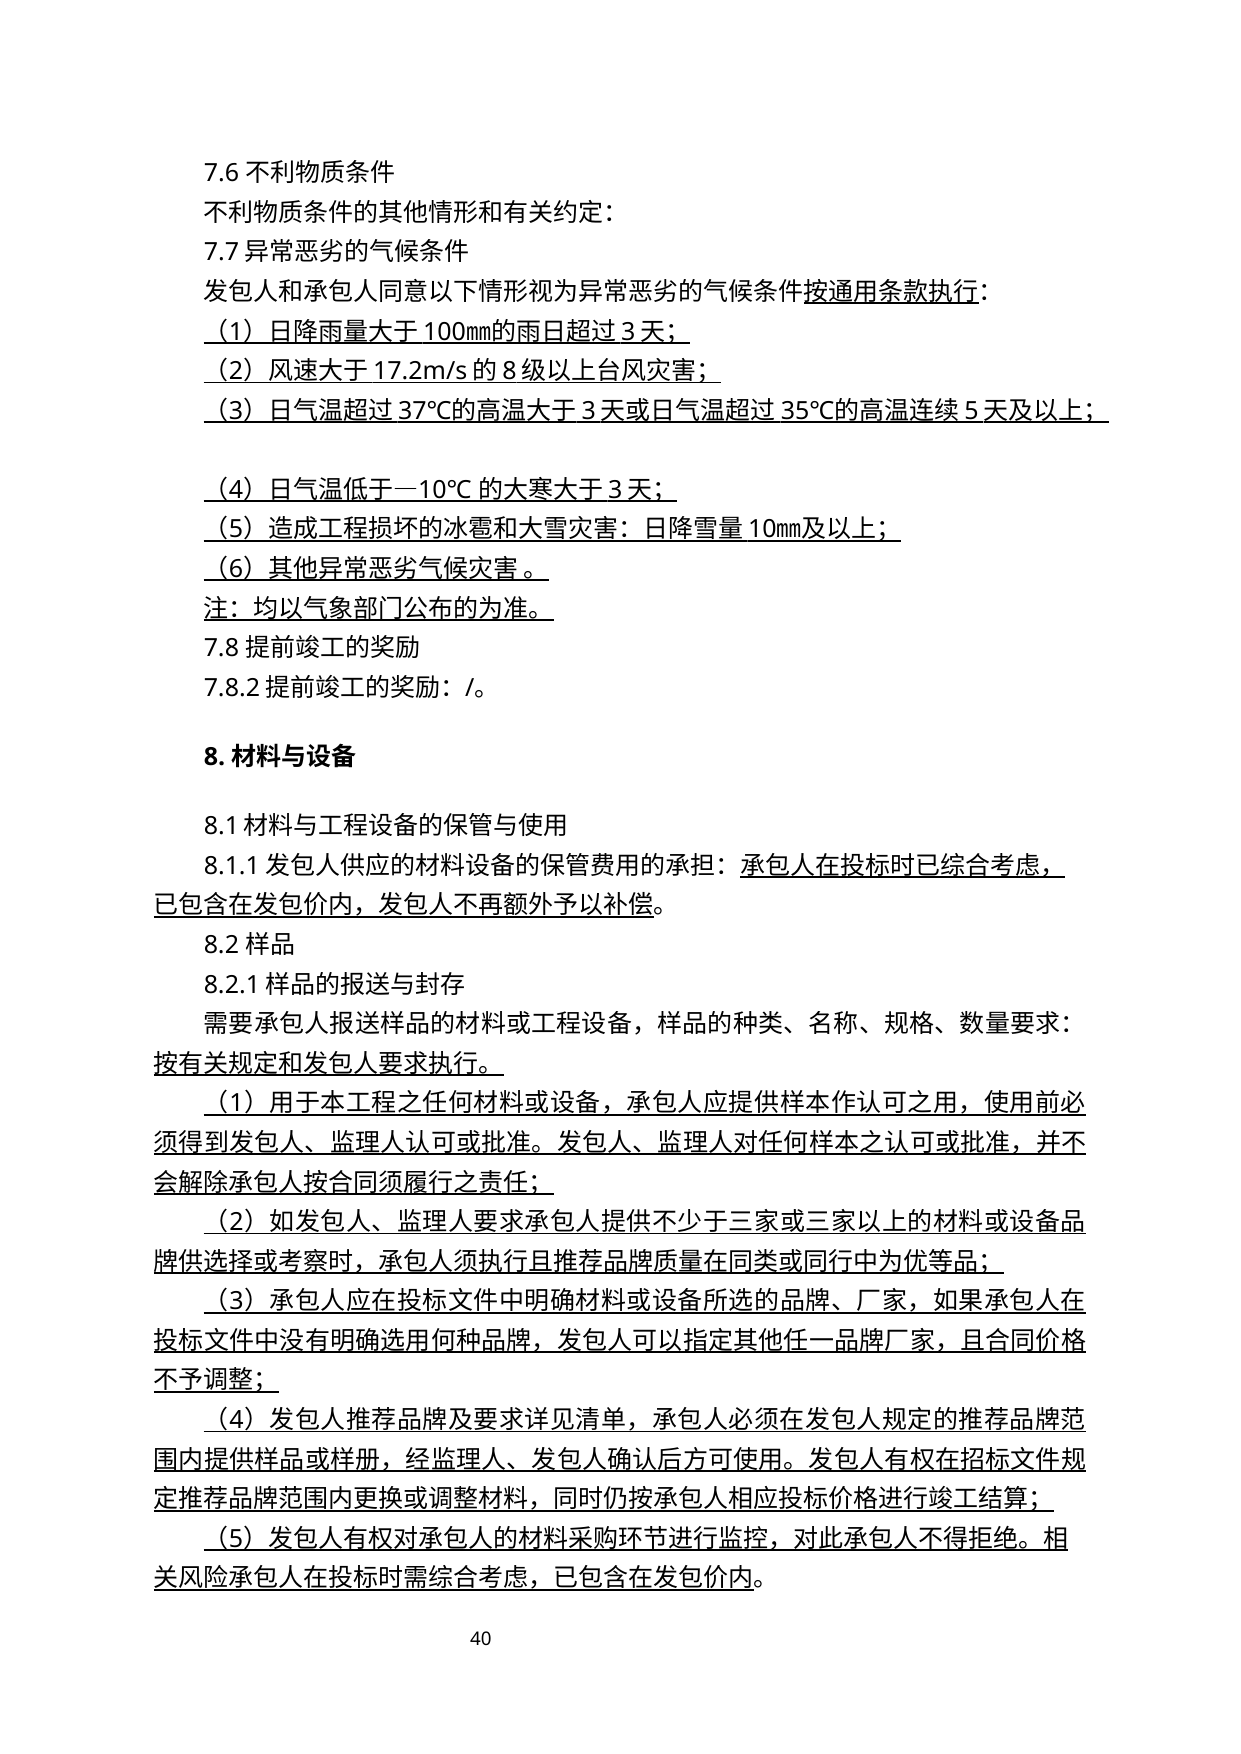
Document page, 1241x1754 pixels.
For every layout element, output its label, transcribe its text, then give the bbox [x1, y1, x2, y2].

text （3）承包人应在投标文件中明确材料或设备所选的品牌、厂家，如果承包人在投标文件中没有明确选用何种品牌，发包人可以指定其他任一品牌厂家，且合同价格不予调整； [153, 1278, 1087, 1397]
text 7.8 提前竣工的奖励 [153, 625, 1087, 664]
text （5）发包人有权对承包人的材料采购环节进行监控，对此承包人不得拒绝。相关风险承包人在投标时需综合考虑，已包含在发包价内。 [153, 1516, 1087, 1595]
text （4）发包人推荐品牌及要求详见清单，承包人必须在发包人规定的推荐品牌范围内提供样品或样册，经监理人、发包人确认后方可使用。发包人有权在招标文件规定推荐品牌范围内更换或调整材料，同时仍按承包人相应投标价格进行竣工结算； [153, 1397, 1087, 1516]
text （4）日气温低于―10℃ 的大寒大于3天； [153, 467, 1087, 506]
text 注：均以气象部门公布的为准。 [153, 585, 1087, 625]
text 8.1材料与工程设备的保管与使用 [153, 803, 1087, 843]
text （5）造成工程损坏的冰雹和大雪灾害：日降雪量10㎜及以上； [153, 506, 1087, 546]
text 不利物质条件的其他情形和有关约定： [153, 189, 1087, 229]
text （3）日气温超过37℃的高温大于3天或日气温超过35℃的高温连续5天及以上； [153, 387, 1087, 467]
text 7.7异常恶劣的气候条件 [153, 229, 1087, 269]
text （1）日降雨量大于100㎜的雨日超过3天； [153, 308, 1087, 348]
text 7.8.2提前竣工的奖励：/。 [153, 664, 1087, 704]
text （1）用于本工程之任何材料或设备，承包人应提供样本作认可之用，使用前必须得到发包人、监理人认可或批准。发包人、监理人对任何样本之认可或批准，并不会解除承包人按合同须履行之责任； [153, 1080, 1087, 1199]
text 7.6 不利物质条件 [153, 150, 1087, 189]
text 8.1.1发包人供应的材料设备的保管费用的承担：承包人在投标时已综合考虑，已包含在发包价内，发包人不再额外予以补偿。 [153, 843, 1087, 922]
subtitle 8. 材料与设备 [153, 733, 1087, 773]
text （6）其他异常恶劣气候灾害 。 [153, 546, 1087, 585]
text 发包人和承包人同意以下情形视为异常恶劣的气候条件按通用条款执行： [153, 269, 1087, 308]
text 8.2.1样品的报送与封存 [153, 961, 1087, 1001]
text 需要承包人报送样品的材料或工程设备，样品的种类、名称、规格、数量要求：按有关规定和发包人要求执行。 [153, 1001, 1087, 1080]
text （2）风速大于17.2m/s的8级以上台风灾害； [153, 348, 1087, 387]
text 8.2 样品 [153, 922, 1087, 961]
text （2）如发包人、监理人要求承包人提供不少于三家或三家以上的材料或设备品牌供选择或考察时，承包人须执行且推荐品牌质量在同类或同行中为优等品； [153, 1199, 1087, 1278]
